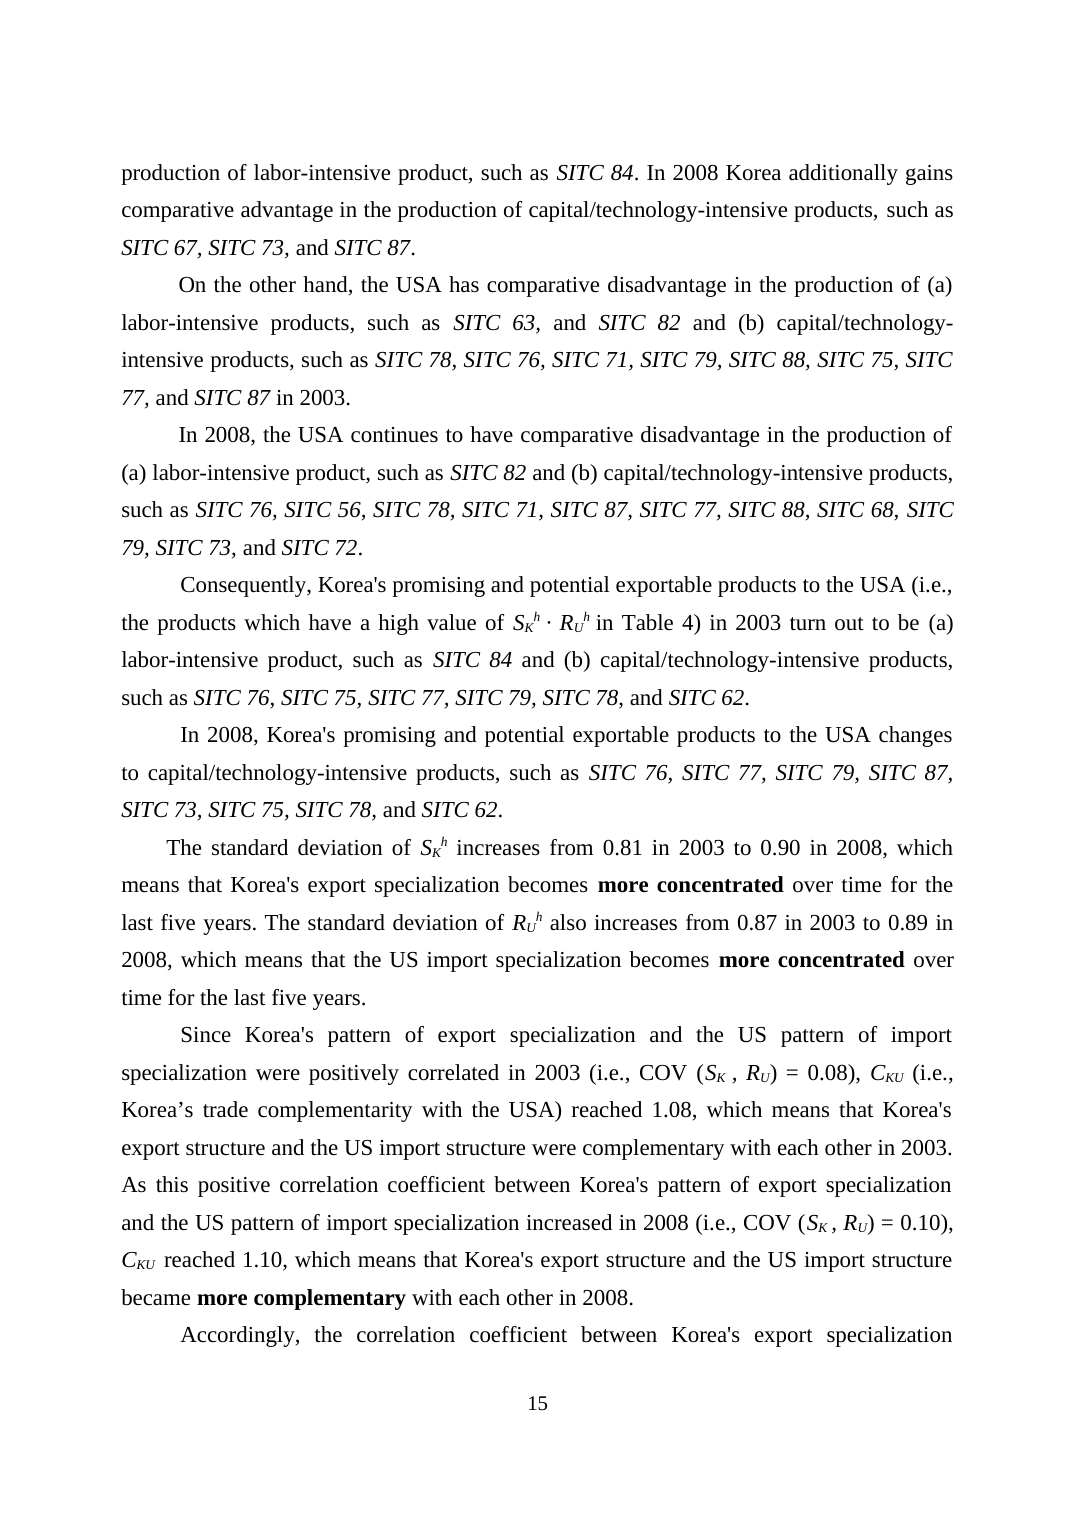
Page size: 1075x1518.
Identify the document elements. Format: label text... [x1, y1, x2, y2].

text Consequently, Korea's promising and potential exportable products to the USA (i.e., the products which have a high value of SKh · RUh in Table 4) in 2003 turn out to be (a) labor-intensive product, such as SITC 84 and (b) capital/technology-intensive products, such as SITC 76, SITC 75, SITC 77, SITC 79, SITC 78, and SITC 62. [121, 560, 954, 710]
text The standard deviation of SKh increases from 0.81 in 2003 to 0.90 in 2008, which means that Korea's export specialization becomes more concentrated over time for the last five years. The standard deviation of RUh also increases from 0.87 in 2003 to 0.89 in 2008, which means that the US import specialization becomes more concentrated over time for the last five years. [121, 823, 954, 1010]
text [121, 1310, 954, 1348]
text In 2008, Korea's promising and potential exportable products to the USA changes to capital/technology-intensive products, such as SITC 76, SITC 77, SITC 79, SITC 87, SITC 73, SITC 75, SITC 78, and SITC 62. [121, 710, 954, 823]
text Since Korea's pattern of export specialization and the US pattern of import specialization were positively correlated in 2003 (i.e., COV (SK , RU) = 0.08), CKU (i.e., Korea’s trade complementarity with the USA) reached 1.08, which means that Korea's export structure and the US import structure were complementary with each other in 2003. As this positive correlation coefficient between Korea's pattern of export specialization and the US pattern of import specialization increased in 2008 (i.e., COV (SK , RU) = 0.10), CKU reached 1.10, which means that Korea's export structure and the US import structure became more complementary with each other in 2008. [121, 1010, 954, 1310]
text On the other hand, the USA has comparative disadvantage in the production of (a) labor-intensive products, such as SITC 63, and SITC 82 and (b) capital/technology-intensive products, such as SITC 78, SITC 76, SITC 71, SITC 79, SITC 88, SITC 75, SITC 77, and SITC 87 in 2003. [121, 260, 954, 410]
text In 2008, the USA continues to have comparative disadvantage in the production of (a) labor-intensive product, such as SITC 82 and (b) capital/technology-intensive products, such as SITC 76, SITC 56, SITC 78, SITC 71, SITC 87, SITC 77, SITC 88, SITC 68, SITC 79, SITC 73, and SITC 72. [121, 410, 954, 560]
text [121, 148, 954, 260]
